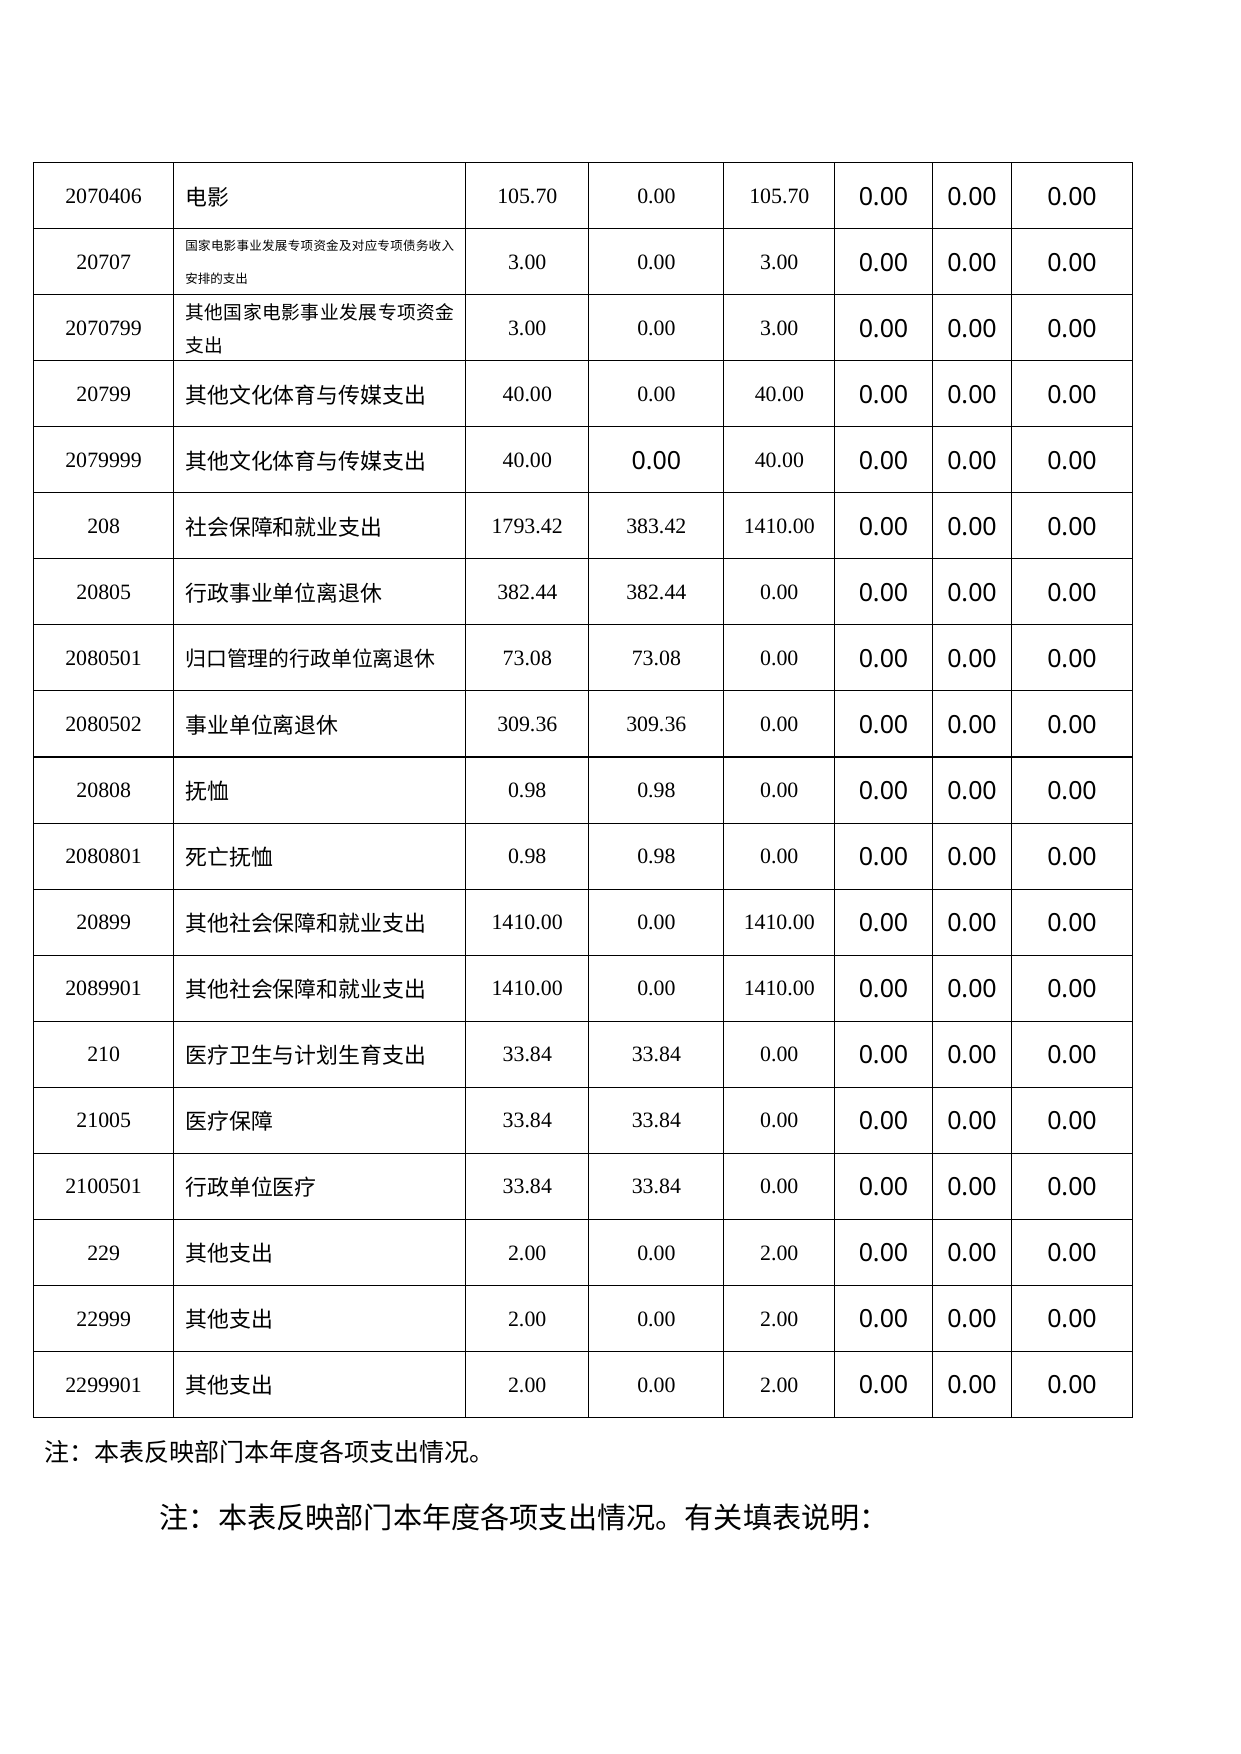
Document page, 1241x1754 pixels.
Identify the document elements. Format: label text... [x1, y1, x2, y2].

table_cell 0.00 [1012, 559, 1132, 624]
table_cell 0.00 [933, 1352, 1011, 1417]
table_cell 0.00 [933, 163, 1011, 228]
table_cell 0.98 [589, 824, 723, 888]
table_cell 105.70 [724, 163, 834, 228]
table_cell 0.00 [589, 427, 723, 492]
table_cell 0.00 [724, 625, 834, 690]
table_cell 0.00 [933, 229, 1011, 294]
table_cell 73.08 [589, 625, 723, 690]
table_cell 0.00 [1012, 824, 1132, 888]
table_cell 电影 [174, 163, 465, 228]
table_cell 0.98 [466, 758, 588, 822]
table_cell 0.00 [835, 493, 932, 558]
table_cell 0.00 [835, 824, 932, 888]
table_cell 抚恤 [174, 758, 465, 822]
table_cell 2080501 [34, 625, 173, 690]
table_cell 0.00 [933, 1286, 1011, 1351]
table_cell 行政单位医疗 [174, 1154, 465, 1219]
table_cell 行政事业单位离退休 [174, 559, 465, 624]
table_cell 73.08 [466, 625, 588, 690]
table_cell 0.00 [835, 1154, 932, 1219]
table_cell 0.00 [835, 1352, 932, 1417]
table_cell 2100501 [34, 1154, 173, 1219]
table_cell 2.00 [724, 1286, 834, 1351]
table_cell 0.00 [933, 824, 1011, 888]
table_cell 注：本表反映部门本年度各项支出情况。 [33, 1418, 1132, 1483]
table_cell 0.00 [933, 890, 1011, 954]
table_cell 0.00 [724, 1154, 834, 1219]
table_cell 0.00 [724, 1022, 834, 1087]
table_cell 0.00 [835, 890, 932, 954]
table_cell 0.00 [724, 559, 834, 624]
table_cell 0.00 [835, 956, 932, 1021]
table_cell 0.00 [835, 427, 932, 492]
table_cell 归口管理的行政单位离退休 [174, 625, 465, 690]
table_cell 0.00 [835, 229, 932, 294]
table_cell 0.00 [1012, 295, 1132, 360]
table_cell 40.00 [724, 361, 834, 426]
table_cell 3.00 [466, 295, 588, 360]
table_cell 0.00 [933, 427, 1011, 492]
table_cell 0.00 [835, 163, 932, 228]
table_cell 0.00 [933, 691, 1011, 756]
table_cell 210 [34, 1022, 173, 1087]
table_cell 0.00 [835, 559, 932, 624]
table_cell 国家电影事业发展专项资金及对应专项债务收入安排的支出 [174, 229, 465, 294]
table_cell 0.00 [1012, 493, 1132, 558]
table_cell 0.00 [589, 890, 723, 954]
table_cell 其他国家电影事业发展专项资金支出 [174, 295, 465, 360]
table_cell 其他社会保障和就业支出 [174, 890, 465, 954]
table_cell 0.00 [1012, 427, 1132, 492]
table_cell 0.98 [589, 758, 723, 822]
table_cell 33.84 [589, 1088, 723, 1153]
table_cell 0.00 [589, 1220, 723, 1285]
table_cell 0.00 [1012, 229, 1132, 294]
table_cell 其他支出 [174, 1286, 465, 1351]
table_cell 0.00 [835, 625, 932, 690]
table_cell 40.00 [724, 427, 834, 492]
table_cell 2080502 [34, 691, 173, 756]
table_cell 0.00 [1012, 758, 1132, 822]
table_cell 事业单位离退休 [174, 691, 465, 756]
table_cell 229 [34, 1220, 173, 1285]
table_cell 0.00 [933, 559, 1011, 624]
table_cell 2089901 [34, 956, 173, 1021]
table_cell 其他社会保障和就业支出 [174, 956, 465, 1021]
table_cell 22999 [34, 1286, 173, 1351]
table_cell 0.00 [1012, 956, 1132, 1021]
table_cell 0.00 [589, 956, 723, 1021]
table_cell 33.84 [466, 1154, 588, 1219]
table_cell 1410.00 [724, 890, 834, 954]
table_cell 0.00 [724, 824, 834, 888]
table_cell 0.00 [1012, 691, 1132, 756]
table_cell 0.00 [1012, 1088, 1132, 1153]
table_cell 33.84 [589, 1154, 723, 1219]
table_cell 40.00 [466, 361, 588, 426]
table_cell 2.00 [466, 1352, 588, 1417]
table_cell 0.00 [933, 1154, 1011, 1219]
table_cell 2.00 [724, 1352, 834, 1417]
table_cell 309.36 [589, 691, 723, 756]
table_cell 0.00 [589, 295, 723, 360]
table_cell 40.00 [466, 427, 588, 492]
table_cell 1793.42 [466, 493, 588, 558]
table_cell 0.00 [724, 691, 834, 756]
table_cell 0.00 [1012, 361, 1132, 426]
table_cell 0.00 [933, 1022, 1011, 1087]
table_cell 20899 [34, 890, 173, 954]
table_cell 0.00 [1012, 163, 1132, 228]
table_cell 其他支出 [174, 1220, 465, 1285]
table_cell 0.00 [835, 758, 932, 822]
table_cell 0.00 [933, 295, 1011, 360]
table_cell 1410.00 [724, 493, 834, 558]
table_cell 1410.00 [724, 956, 834, 1021]
table_cell 0.00 [1012, 625, 1132, 690]
table_cell 2080801 [34, 824, 173, 888]
table_cell 309.36 [466, 691, 588, 756]
table_cell 0.00 [835, 1286, 932, 1351]
table_cell 33.84 [466, 1022, 588, 1087]
table_cell 0.00 [589, 1352, 723, 1417]
table_cell 20799 [34, 361, 173, 426]
table_cell 0.00 [724, 1088, 834, 1153]
table_cell 1410.00 [466, 956, 588, 1021]
table_cell 0.00 [933, 956, 1011, 1021]
table_cell 0.00 [1012, 1154, 1132, 1219]
table_cell 0.00 [1012, 1022, 1132, 1087]
table_cell 20805 [34, 559, 173, 624]
table_cell 0.00 [724, 758, 834, 822]
table_cell 0.00 [589, 229, 723, 294]
table_cell 382.44 [466, 559, 588, 624]
table_cell 0.00 [933, 493, 1011, 558]
table_cell 1410.00 [466, 890, 588, 954]
table_cell 2.00 [724, 1220, 834, 1285]
table_cell 0.00 [1012, 1286, 1132, 1351]
table_cell 其他文化体育与传媒支出 [174, 361, 465, 426]
table_cell 3.00 [724, 295, 834, 360]
table_cell 0.00 [589, 163, 723, 228]
table_cell 2.00 [466, 1286, 588, 1351]
table_cell 0.00 [1012, 890, 1132, 954]
table_cell 3.00 [466, 229, 588, 294]
table_cell 社会保障和就业支出 [174, 493, 465, 558]
table_cell 0.00 [835, 295, 932, 360]
text 注：本表反映部门本年度各项支出情况。有关填表说明： [159, 1483, 1081, 1548]
table_cell 208 [34, 493, 173, 558]
table_cell 0.00 [1012, 1220, 1132, 1285]
table_cell 0.00 [1012, 1352, 1132, 1417]
table_cell 0.00 [835, 1220, 932, 1285]
table_cell 2299901 [34, 1352, 173, 1417]
table_cell 33.84 [589, 1022, 723, 1087]
table_cell 2070799 [34, 295, 173, 360]
table_cell 死亡抚恤 [174, 824, 465, 888]
table_cell 20707 [34, 229, 173, 294]
table_cell 0.00 [933, 361, 1011, 426]
table_cell 20808 [34, 758, 173, 822]
table_cell 0.00 [835, 1088, 932, 1153]
table_cell 0.00 [589, 361, 723, 426]
table_cell 0.98 [466, 824, 588, 888]
table_cell 0.00 [835, 361, 932, 426]
table_cell 2079999 [34, 427, 173, 492]
table_cell 0.00 [933, 625, 1011, 690]
table_cell 其他文化体育与传媒支出 [174, 427, 465, 492]
table_cell 医疗保障 [174, 1088, 465, 1153]
table_cell 0.00 [589, 1286, 723, 1351]
table_cell 33.84 [466, 1088, 588, 1153]
table_cell 3.00 [724, 229, 834, 294]
table_cell 383.42 [589, 493, 723, 558]
table_cell 其他支出 [174, 1352, 465, 1417]
table_cell 2.00 [466, 1220, 588, 1285]
table_cell 21005 [34, 1088, 173, 1153]
table_cell 0.00 [933, 1088, 1011, 1153]
table_cell 0.00 [835, 1022, 932, 1087]
table_cell 0.00 [933, 1220, 1011, 1285]
table_cell 2070406 [34, 163, 173, 228]
table_cell 0.00 [933, 758, 1011, 822]
table_cell 105.70 [466, 163, 588, 228]
table_cell 0.00 [835, 691, 932, 756]
table_cell 382.44 [589, 559, 723, 624]
table_cell 医疗卫生与计划生育支出 [174, 1022, 465, 1087]
